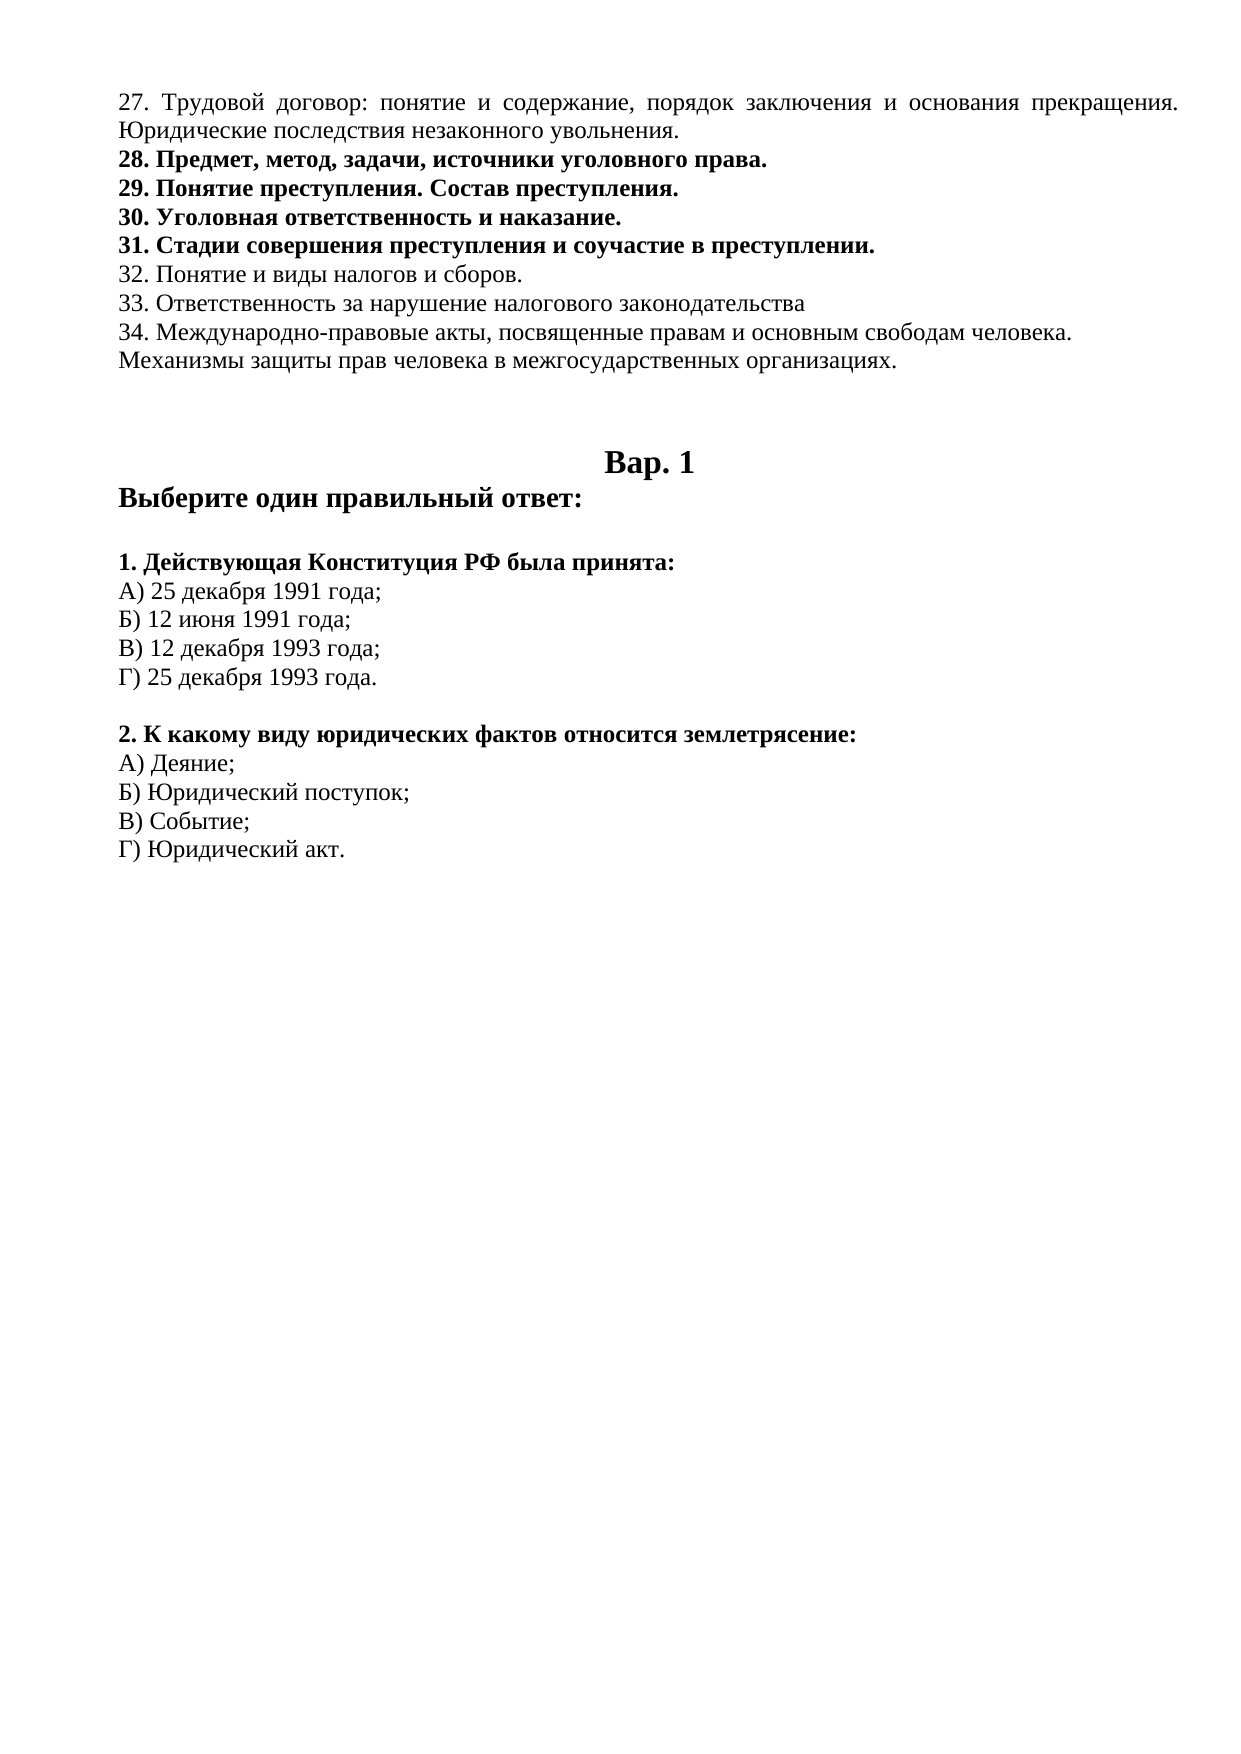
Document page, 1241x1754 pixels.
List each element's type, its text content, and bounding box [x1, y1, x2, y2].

list Ответственность за нарушение налогового законодательства [118, 288, 1205, 317]
subtitle Уголовная ответственность и наказание. [118, 202, 1205, 231]
text Г) Юридический акт. [118, 834, 1205, 863]
list Понятие и виды налогов и сборов. [118, 259, 1205, 288]
text В) 12 декабря 1993 года; [118, 633, 1205, 662]
text Вар. 1 [604, 442, 1205, 480]
text А) Деяние; [118, 748, 1205, 777]
list Трудовой договор: понятие и содержание, порядок заключения и основания прекращения. Юридические последствия незаконного увольнения. [118, 87, 1181, 144]
text А) 25 декабря 1991 года; [118, 576, 1205, 604]
list Международно-правовые акты, посвященные правам и основным свободам человека. Механизмы защиты прав человека в межгосударственных организациях. [118, 317, 1073, 374]
subtitle Действующая Конституция РФ была принята: [118, 547, 1205, 576]
text Б) 12 июня 1991 года; [118, 604, 1205, 633]
list Стадии совершения преступления и соучастие в преступлении. [118, 231, 1205, 259]
text Б) Юридический поступок; В) Событие; [118, 777, 412, 834]
text Г) 25 декабря 1993 года. [118, 662, 1205, 691]
subtitle К какому виду юридических фактов относится землетрясение: [118, 719, 1205, 748]
subtitle Выберите один правильный ответ: [118, 480, 583, 513]
list Понятие преступления. Состав преступления. [118, 173, 1205, 202]
subtitle Предмет, метод, задачи, источники уголовного права. [118, 144, 1205, 173]
